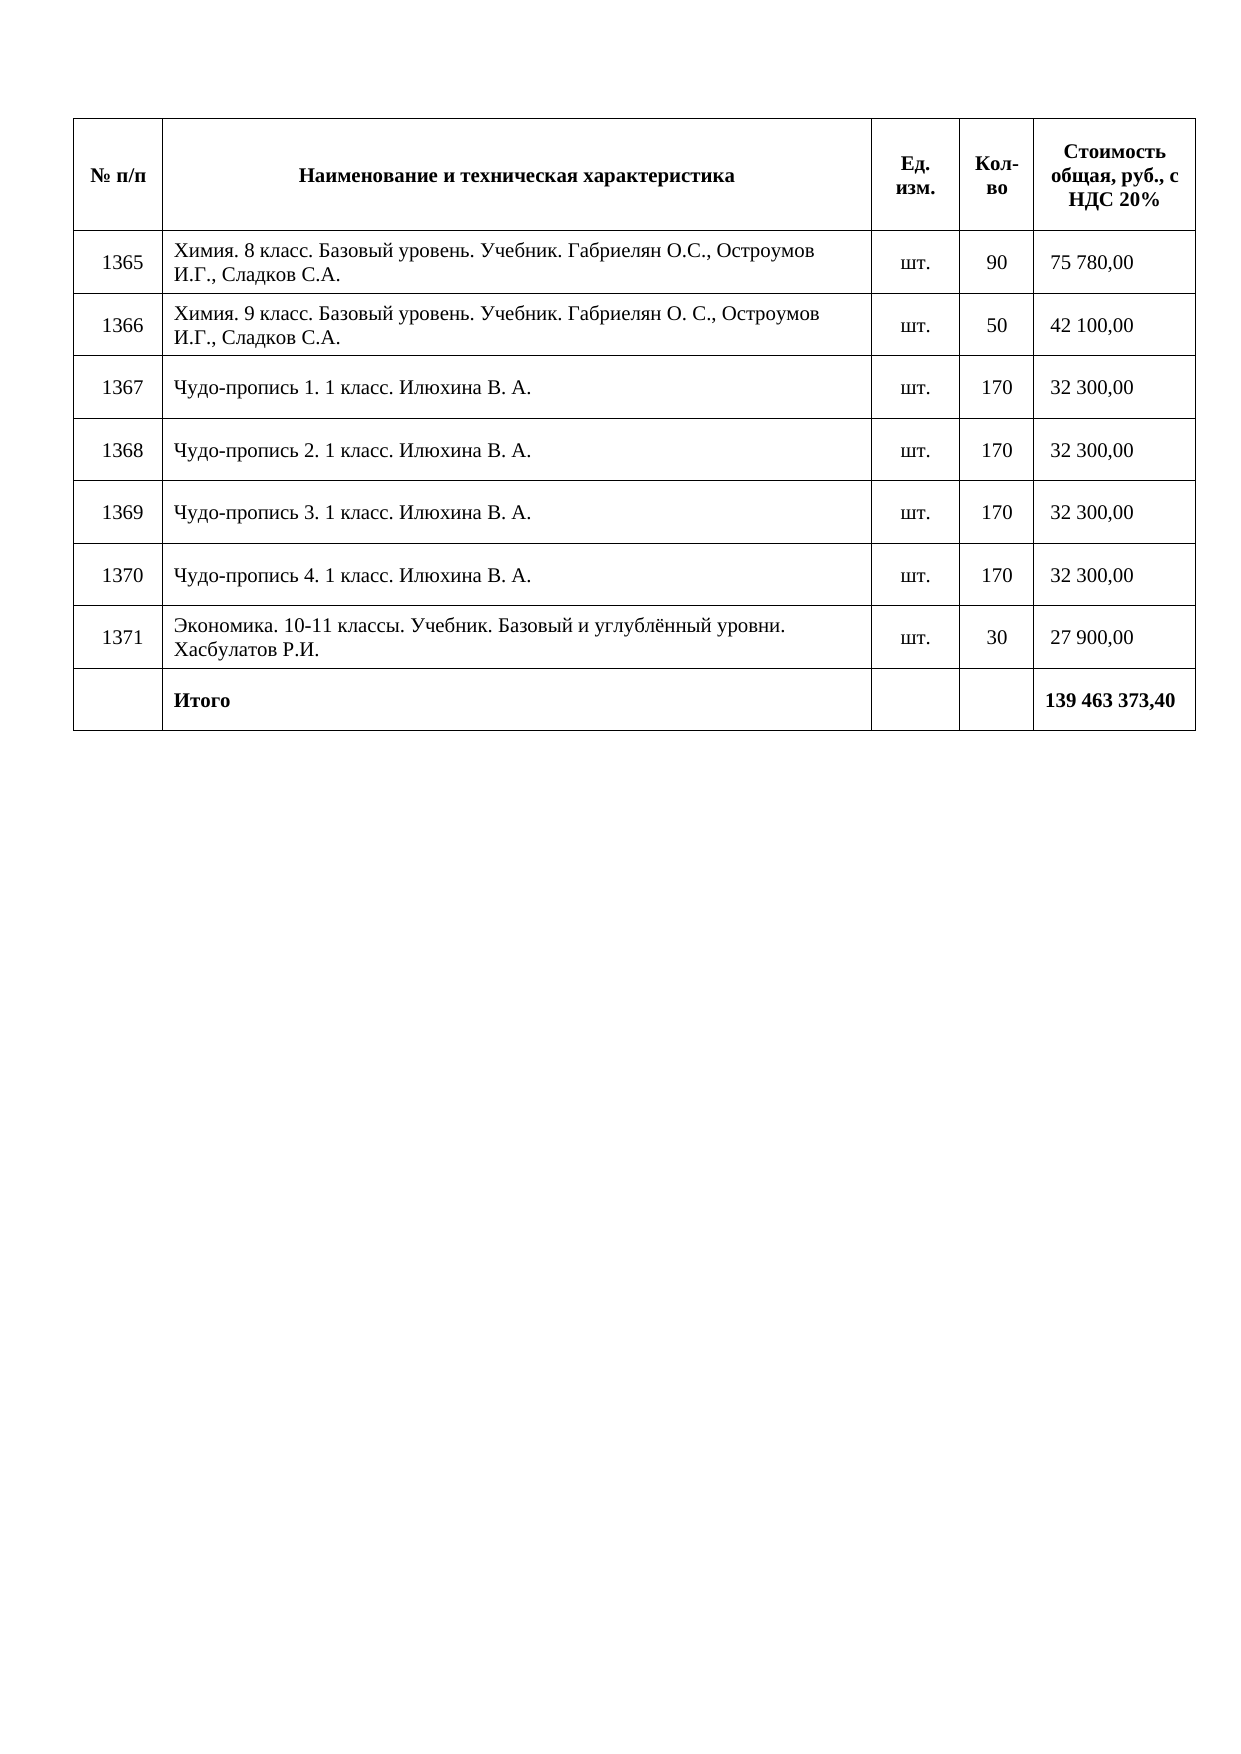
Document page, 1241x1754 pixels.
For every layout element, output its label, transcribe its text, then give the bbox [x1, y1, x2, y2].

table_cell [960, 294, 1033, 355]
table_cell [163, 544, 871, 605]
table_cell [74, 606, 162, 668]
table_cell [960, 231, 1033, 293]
table_header Стоимость общая, руб., с НДС 20% [1034, 119, 1195, 230]
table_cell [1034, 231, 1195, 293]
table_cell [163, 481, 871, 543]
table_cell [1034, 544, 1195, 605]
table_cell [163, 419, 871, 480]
table_header Кол-во [960, 119, 1033, 230]
table_header Ед. изм. [872, 119, 959, 230]
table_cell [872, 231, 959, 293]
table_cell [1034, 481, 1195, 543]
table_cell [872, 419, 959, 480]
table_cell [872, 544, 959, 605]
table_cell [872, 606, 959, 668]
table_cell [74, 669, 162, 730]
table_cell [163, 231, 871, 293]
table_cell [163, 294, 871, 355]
table_header Наименование и техническая характеристика [163, 119, 871, 230]
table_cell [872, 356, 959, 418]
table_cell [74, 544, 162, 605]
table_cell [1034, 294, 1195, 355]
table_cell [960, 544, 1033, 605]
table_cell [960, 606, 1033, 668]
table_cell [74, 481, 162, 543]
table_header № п/п [74, 119, 162, 230]
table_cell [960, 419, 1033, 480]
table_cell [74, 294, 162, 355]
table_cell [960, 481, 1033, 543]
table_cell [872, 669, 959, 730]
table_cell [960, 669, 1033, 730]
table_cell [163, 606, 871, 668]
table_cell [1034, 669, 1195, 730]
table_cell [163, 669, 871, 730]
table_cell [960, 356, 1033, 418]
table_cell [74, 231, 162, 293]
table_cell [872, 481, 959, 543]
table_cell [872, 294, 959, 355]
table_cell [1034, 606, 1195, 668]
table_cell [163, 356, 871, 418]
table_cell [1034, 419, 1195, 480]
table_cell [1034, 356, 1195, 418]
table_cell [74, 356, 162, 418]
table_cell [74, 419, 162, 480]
